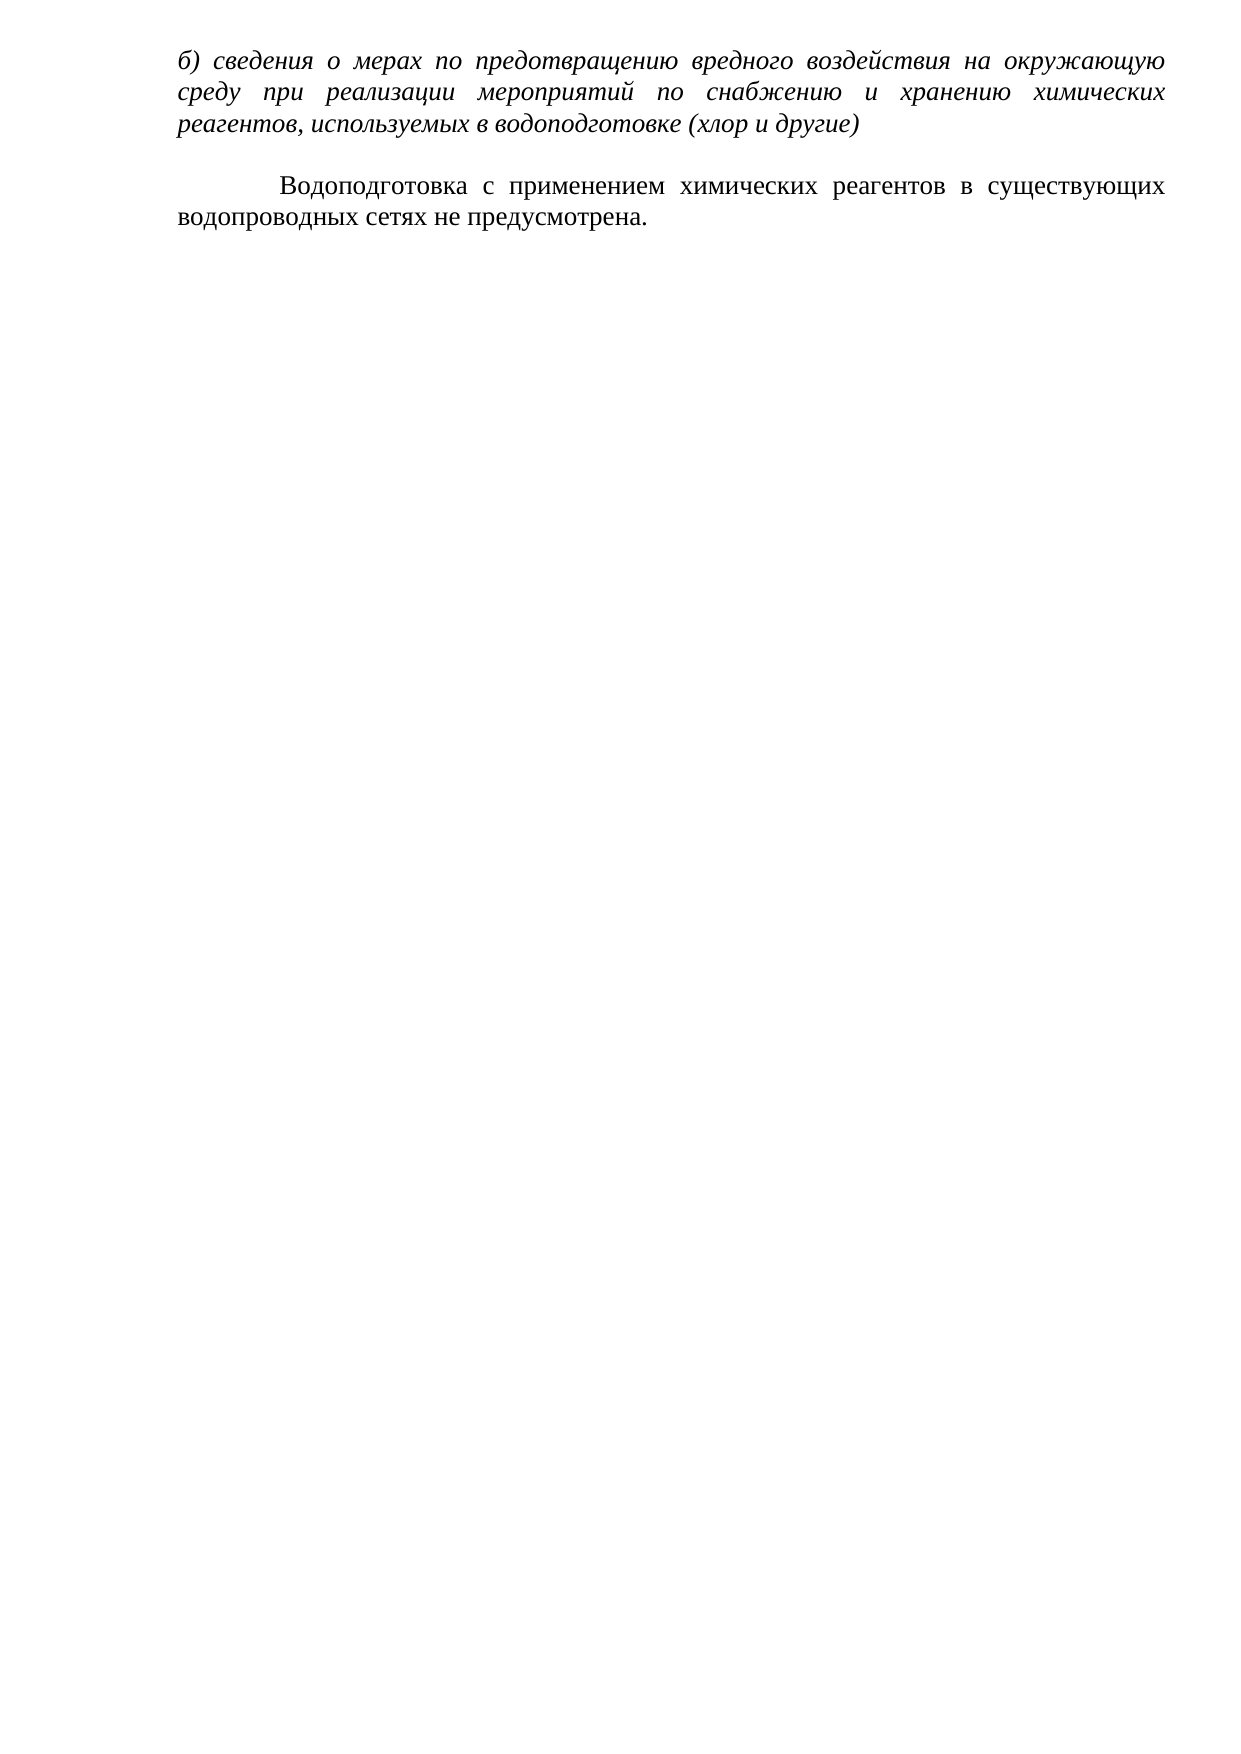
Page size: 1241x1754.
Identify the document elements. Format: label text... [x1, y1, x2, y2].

text б) сведения о мерах по предотвращению вредного воздействия на окружающую среду при реализации мероприятий по снабжению и хранению химических реагентов, используемых в водоподготовке (хлор и другие) [177, 44, 1167, 138]
text Водоподготовка с применением химических реагентов в существующих водопроводных сетях не предусмотрена. [177, 169, 1167, 231]
